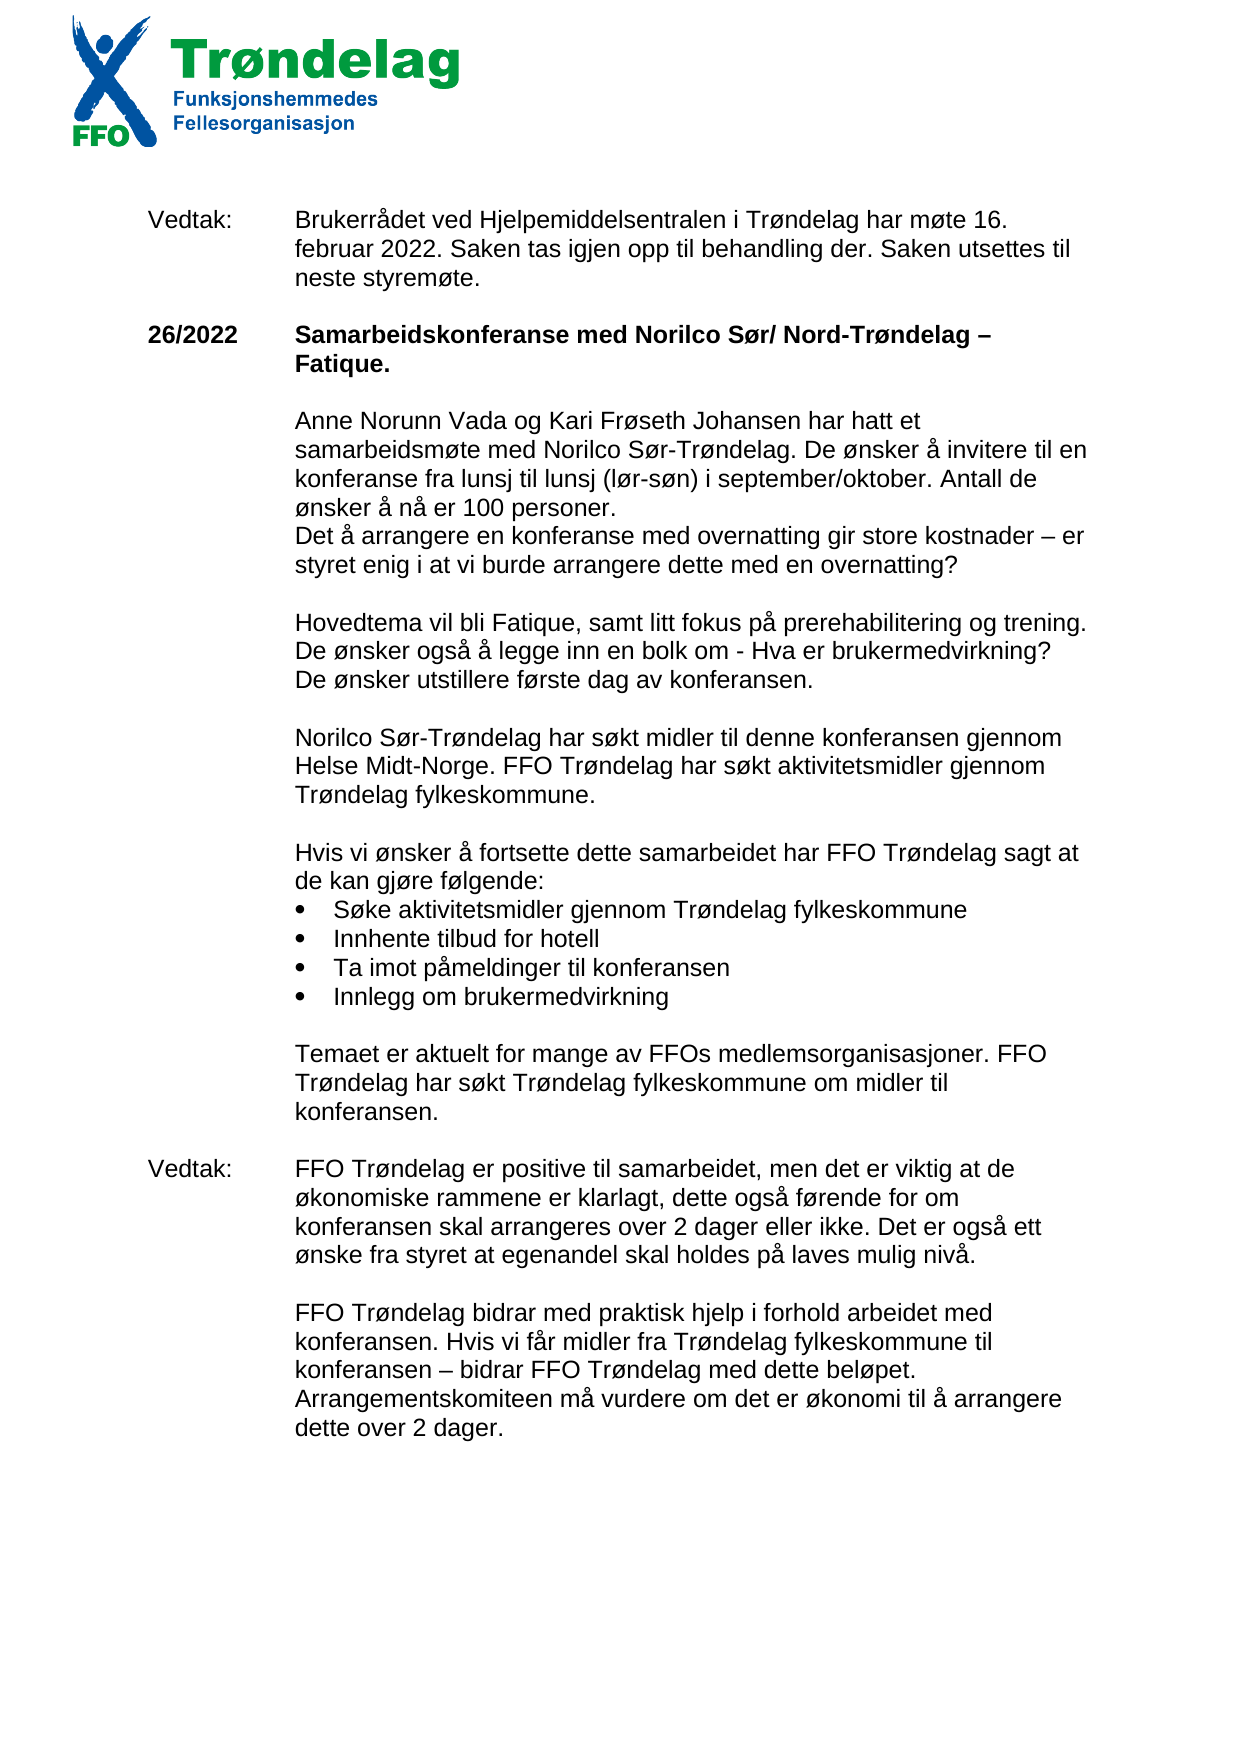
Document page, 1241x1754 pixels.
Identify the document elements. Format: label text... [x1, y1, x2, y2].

list Ta imot påmeldinger til konferansen [296, 953, 1093, 982]
list Innhente tilbud for hotell [296, 924, 1093, 953]
text Arrangementskomiteen må vurdere om det er økonomi til å arrangere dette over 2 dager. [148, 1384, 1093, 1442]
text De ønsker utstillere første dag av konferansen. [148, 665, 1093, 694]
text 26/2022 Samarbeidskonferanse med Norilco Sør/ Nord-Trøndelag – Fatique. [148, 320, 1093, 378]
text Temaet er aktuelt for mange av FFOs medlemsorganisasjoner. FFO Trøndelag har søkt Trøndelag fylkeskommune om midler til konferansen. [294, 1039, 1093, 1126]
text Anne Norunn Vada og Kari Frøseth Johansen har hatt et samarbeidsmøte med Norilco Sør-Trøndelag. De ønsker å invitere til en konferanse fra lunsj til lunsj (lør-søn) i september/oktober. Antall de ønsker å nå er 100 personer. [148, 406, 1093, 521]
text Vedtak: FFO Trøndelag er positive til samarbeidet, men det er viktig at de økonomiske rammene er klarlagt, dette også førende for om konferansen skal arrangeres over 2 dager eller ikke. Det er også ett ønske fra styret at egenandel skal holdes på laves mulig nivå. [148, 1154, 1093, 1269]
list Innlegg om brukermedvirkning [296, 982, 1093, 1011]
text Vedtak: Brukerrådet ved Hjelpemiddelsentralen i Trøndelag har møte 16. februar 2022. Saken tas igjen opp til behandling der. Saken utsettes til neste styremøte. [148, 205, 1093, 291]
picture [72, 15, 459, 147]
text FFO Trøndelag bidrar med praktisk hjelp i forhold arbeidet med konferansen. Hvis vi får midler fra Trøndelag fylkeskommune til konferansen – bidrar FFO Trøndelag med dette beløpet. [148, 1298, 1093, 1384]
text De ønsker også å legge inn en bolk om - Hva er brukermedvirkning? [148, 636, 1093, 665]
text Norilco Sør-Trøndelag har søkt midler til denne konferansen gjennom Helse Midt-Norge. FFO Trøndelag har søkt aktivitetsmidler gjennom Trøndelag fylkeskommune. [148, 723, 1093, 809]
text Hovedtema vil bli Fatique, samt litt fokus på prerehabilitering og trening. [148, 608, 1093, 636]
text Hvis vi ønsker å fortsette dette samarbeidet har FFO Trøndelag sagt at de kan gjøre følgende: [148, 838, 1093, 895]
list Søke aktivitetsmidler gjennom Trøndelag fylkeskommune [296, 895, 1093, 924]
text Det å arrangere en konferanse med overnatting gir store kostnader – er styret enig i at vi burde arrangere dette med en overnatting? [148, 521, 1093, 579]
